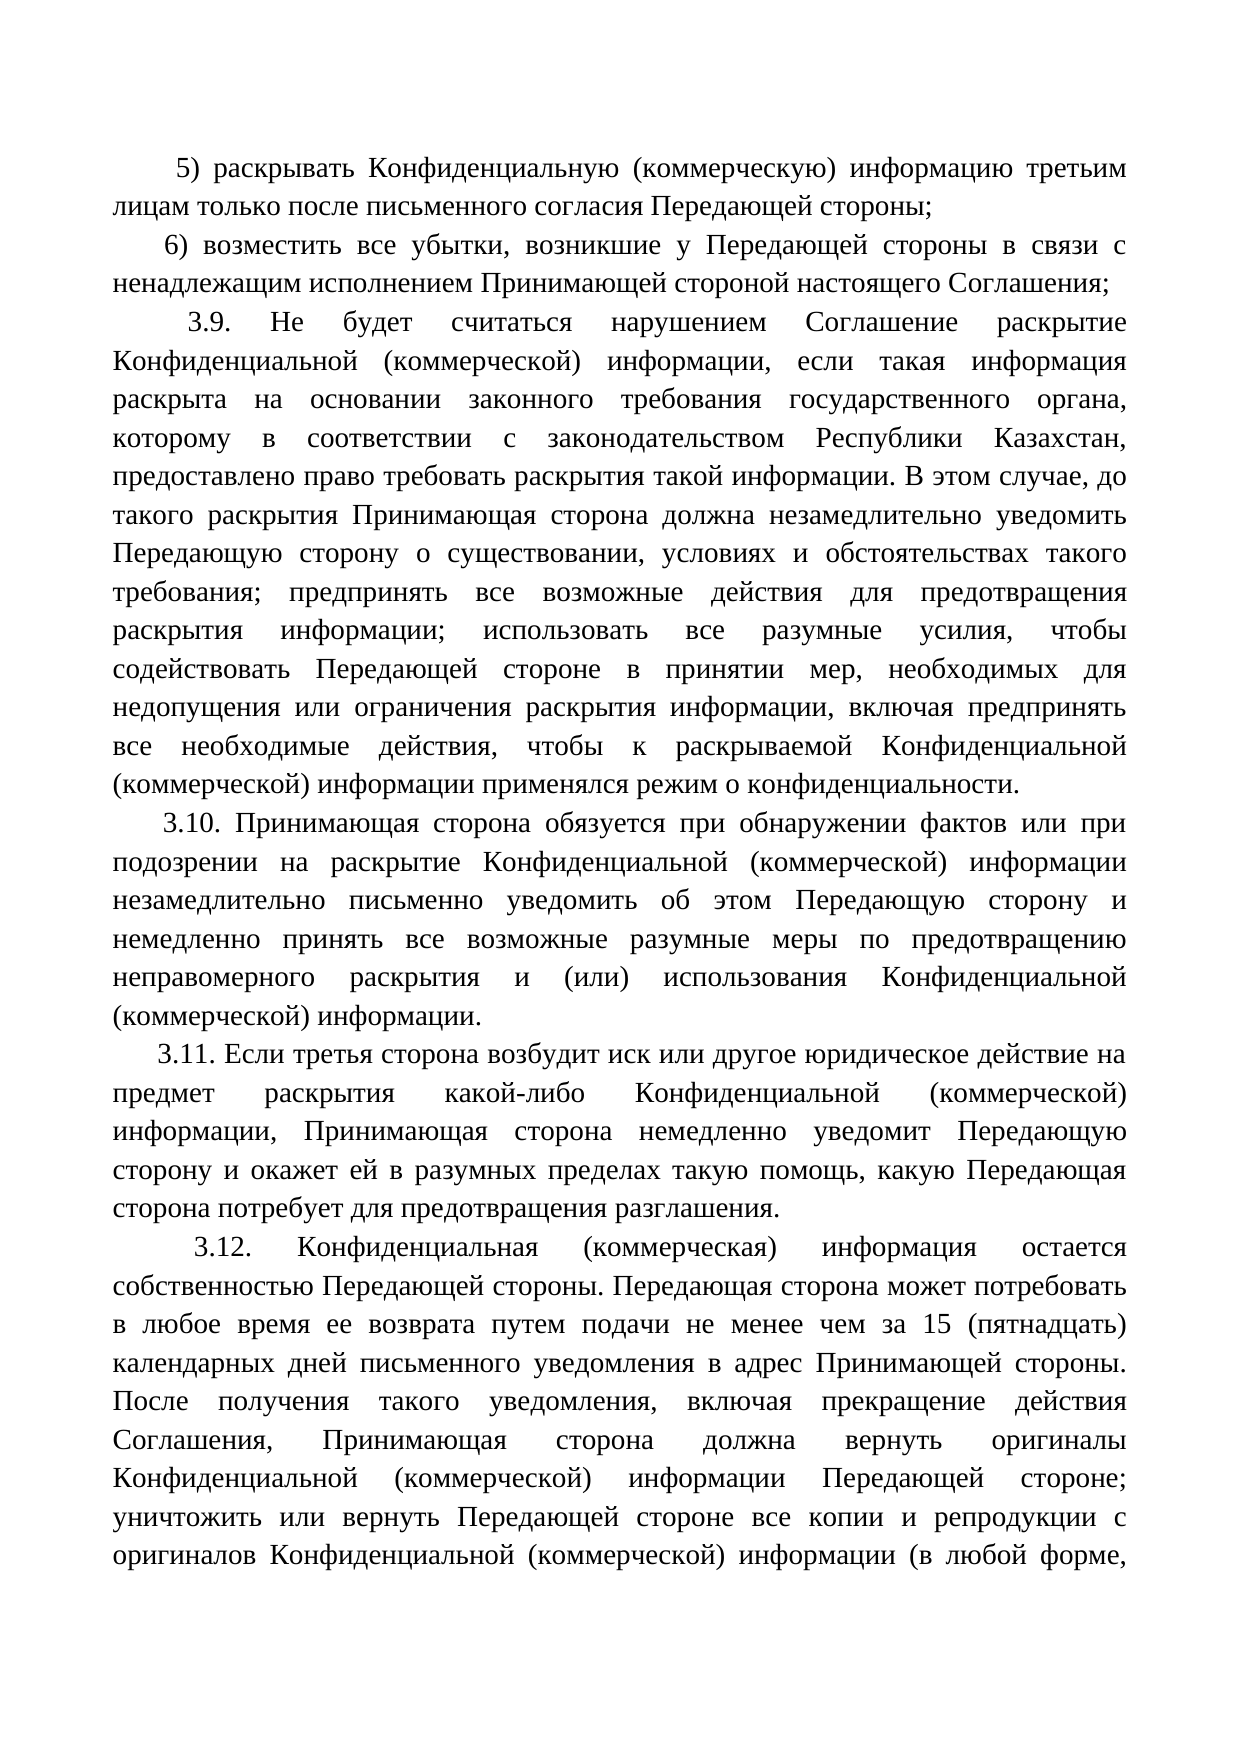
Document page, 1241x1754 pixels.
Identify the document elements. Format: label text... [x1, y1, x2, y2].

text 3.10. Принимающая сторона обязуется при обнаружении фактов или при подозрении на раскрытие Конфиденциальной (коммерческой) информации незамедлительно письменно уведомить об этом Передающую сторону и немедленно принять все возможные разумные меры по предотвращению неправомерного раскрытия и (или) использования Конфиденциальной (коммерческой) информации. [112, 805, 1128, 1031]
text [112, 1229, 1128, 1571]
text 3.11. Если третья сторона возбудит иск или другое юридическое действие на предмет раскрытия какой-либо Конфиденциальной (коммерческой) информации, Принимающая сторона немедленно уведомит Передающую сторону и окажет ей в разумных пределах такую помощь, какую Передающая сторона потребует для предотвращения разглашения. [112, 1036, 1128, 1224]
text 6) возместить все убытки, возникшие у Передающей стороны в связи с ненадлежащим исполнением Принимающей стороной настоящего Соглашения; [112, 227, 1128, 299]
text 5) раскрывать Конфиденциальную (коммерческую) информацию третьим лицам только после письменного согласия Передающей стороны; [112, 150, 1128, 222]
text 3.9. Не будет считаться нарушением Соглашение раскрытие Конфиденциальной (коммерческой) информации, если такая информация раскрыта на основании законного требования государственного органа, которому в соответствии с законодательством Республики Казахстан, предоставлено право требовать раскрытия такой информации. В этом случае, до такого раскрытия Принимающая сторона должна незамедлительно уведомить Передающую сторону о существовании, условиях и обстоятельствах такого требования; предпринять все возможные действия для предотвращения раскрытия информации; использовать все разумные усилия, чтобы содействовать Передающей стороне в принятии мер, необходимых для недопущения или ограничения раскрытия информации, включая предпринять все необходимые действия, чтобы к раскрываемой Конфиденциальной (коммерческой) информации применялся режим о конфиденциальности. [112, 304, 1128, 800]
